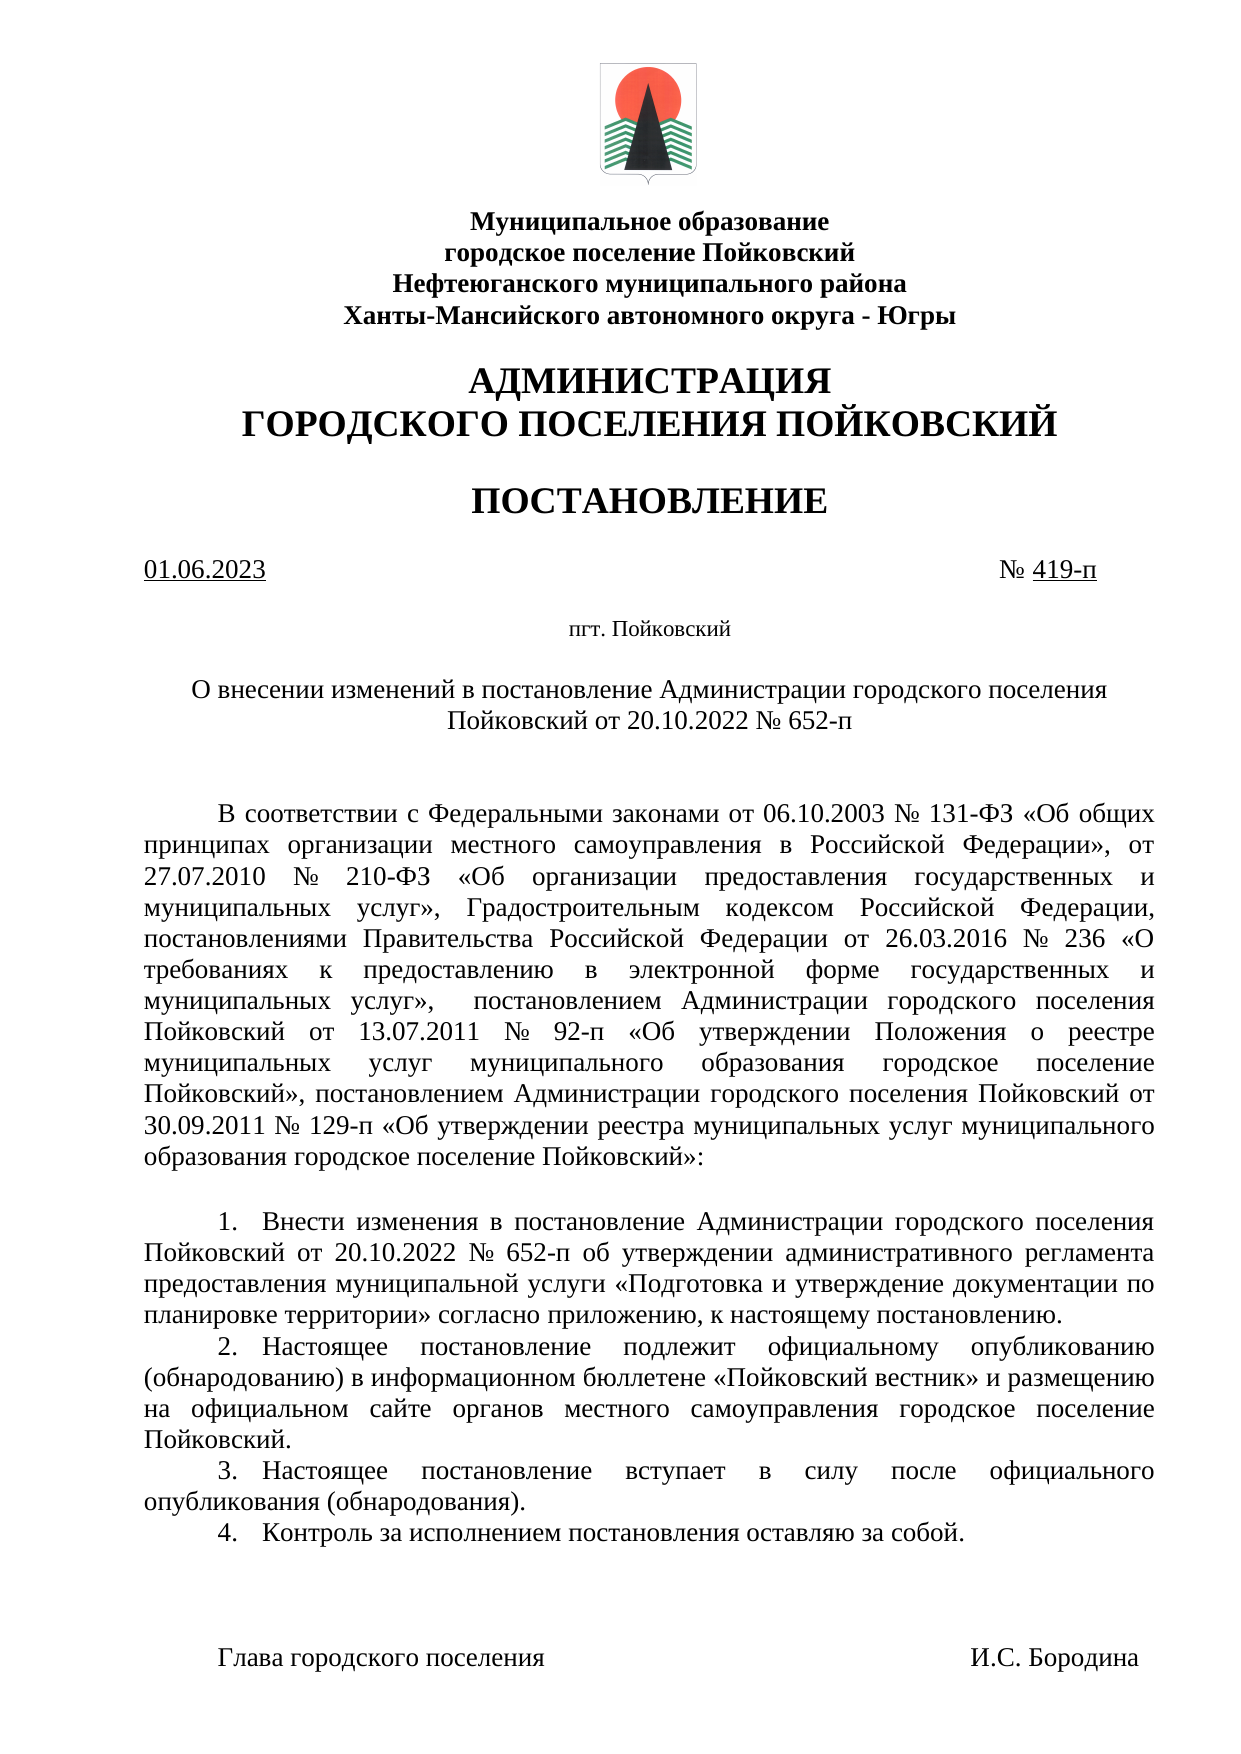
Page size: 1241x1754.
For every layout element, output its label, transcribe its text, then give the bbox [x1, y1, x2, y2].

list Настоящее постановление вступает в силу после официального опубликования (обнародования). [144, 1454, 1156, 1517]
list Внести изменения в постановление Администрации городского поселения Пойковский от 20.10.2022 № 652-п об утверждении административного регламента предоставления муниципальной услуги «Подготовка и утверждение документации по планировке территории» согласно приложению, к настоящему постановлению. [144, 1205, 1156, 1330]
text ПОСТАНОВЛЕНИЕ [144, 478, 1156, 522]
text Ханты-Мансийского автономного округа - Югры [144, 299, 1156, 330]
text ГОРОДСКОГО ПОСЕЛЕНИЯ ПОЙКОВСКИЙ [144, 402, 1156, 445]
text Глава городского поселения И.С. Бородина [144, 1641, 1156, 1672]
list Контроль за исполнением постановления оставляю за собой. [144, 1517, 1156, 1548]
text городское поселение Пойковский [144, 236, 1156, 268]
text Нефтеюганского муниципального района [144, 268, 1156, 299]
text 01.06.2023 № 419-п [144, 553, 1156, 584]
text Муниципальное образование [144, 205, 1156, 236]
text В соответствии с Федеральными законами от 06.10.2003 № 131-ФЗ «Об общих принципах организации местного самоуправления в Российской Федерации», от 27.07.2010 № 210-ФЗ «Об организации предоставления государственных и муниципальных услуг», Градостроительным кодексом Российской Федерации, постановлениями Правительства Российской Федерации от 26.03.2016 № 236 «О требованиях к предоставлению в электронной форме государственных и муниципальных услуг», постановлением Администрации городского поселения Пойковский от 13.07.2011 № 92-п «Об утверждении Положения о реестре муниципальных услуг муниципального образования городское поселение Пойковский», постановлением Администрации городского поселения Пойковский от 30.09.2011 № 129-п «Об утверждении реестра муниципальных услуг муниципального образования городское поселение Пойковский»: [144, 797, 1156, 1205]
text пгт. Пойковский [144, 615, 1156, 642]
text О внесении изменений в постановление Администрации городского поселения Пойковский от 20.10.2022 № 652-п [144, 673, 1156, 735]
text АДМИНИСТРАЦИЯ [144, 359, 1156, 402]
picture [599, 63, 697, 186]
list Настоящее постановление подлежит официальному опубликованию (обнародованию) в информационном бюллетене «Пойковский вестник» и размещению на официальном сайте органов местного самоуправления городское поселение Пойковский. [144, 1330, 1156, 1454]
